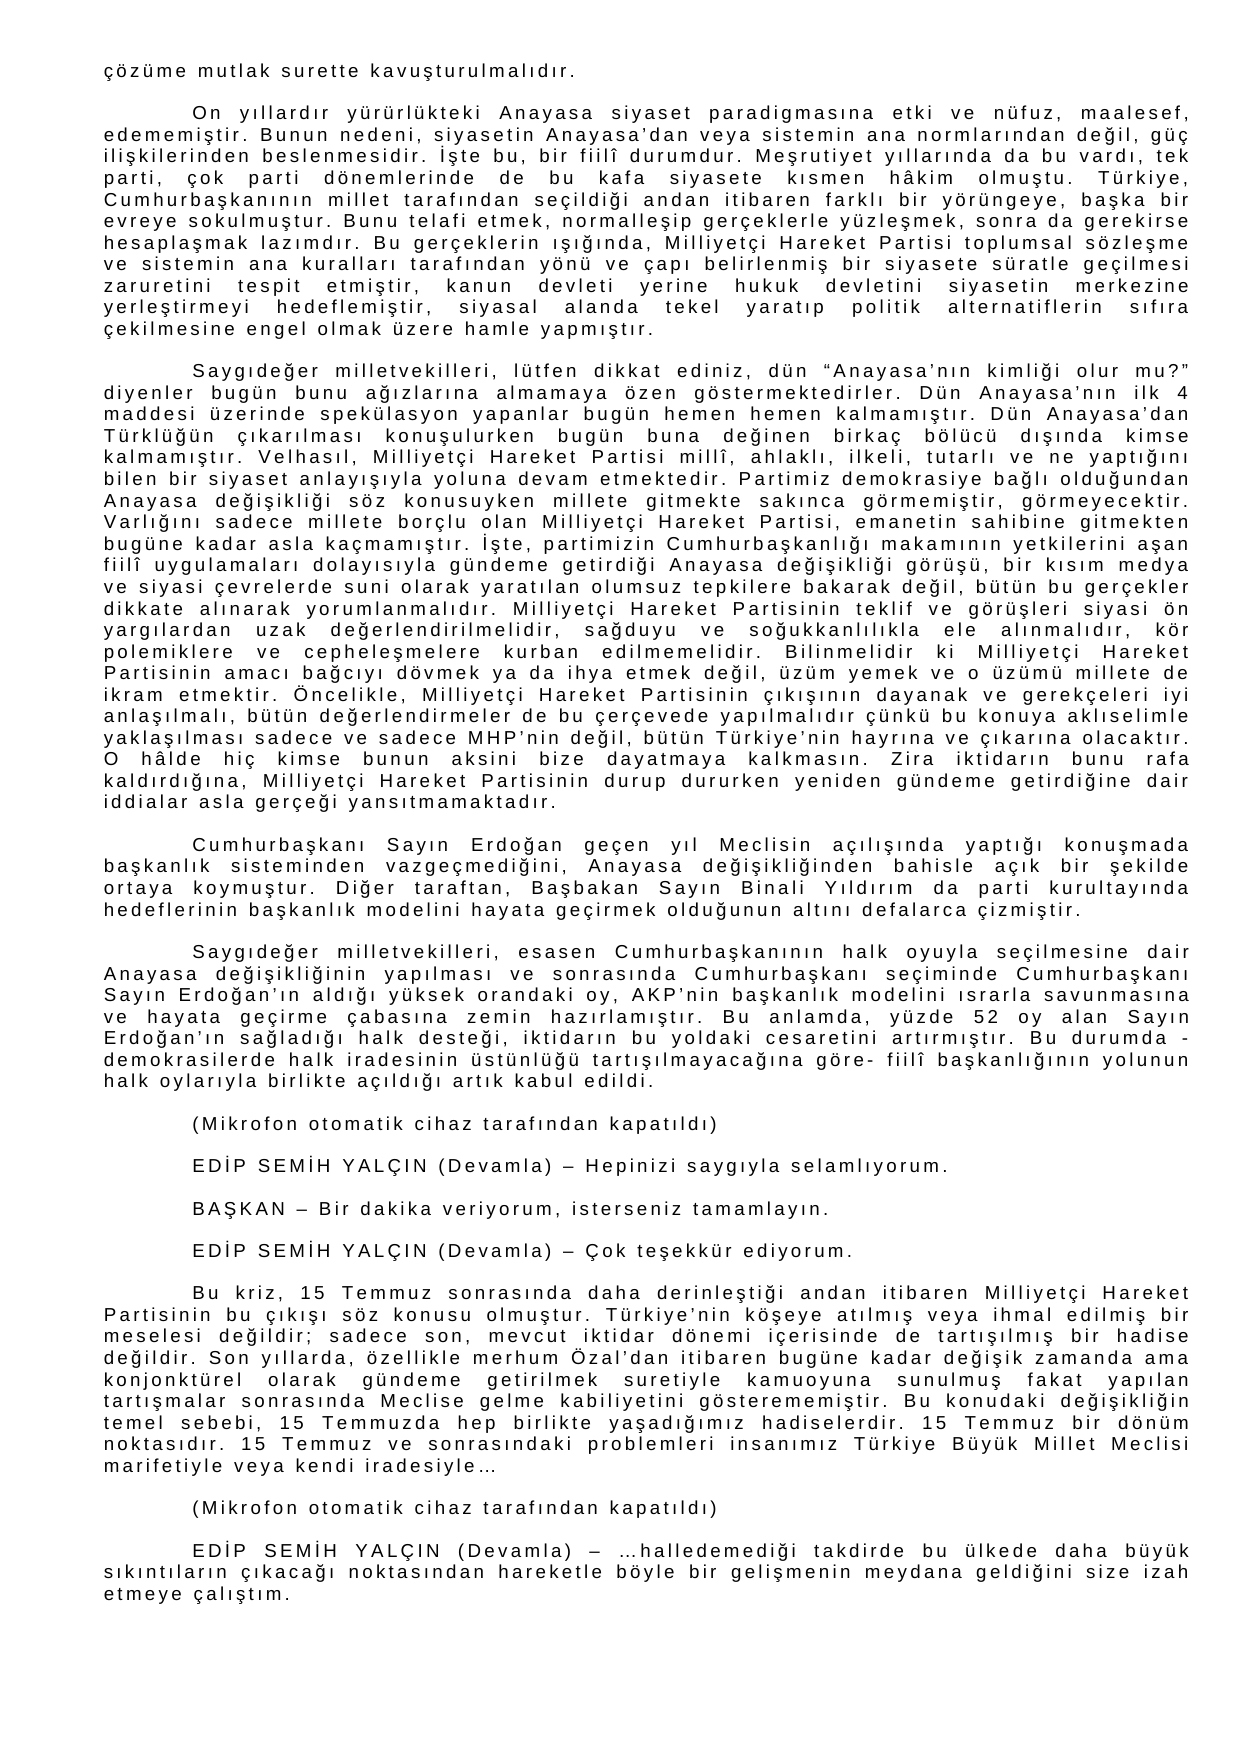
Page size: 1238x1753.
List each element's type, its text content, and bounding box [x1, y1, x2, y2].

text Cumhurbaşkanı Sayın Erdoğan geçen yıl Meclisin açılışında yaptığı konuşmada başkanlık sisteminden vazgeçmediğini, Anayasa değişikliğinden bahisle açık bir şekilde ortaya koymuştur. Diğer taraftan, Başbakan Sayın Binali Yıldırım da parti kurultayında hedeflerinin başkanlık modelini hayata geçirmek olduğunun altını defalarca çizmiştir. [103, 834, 1190, 920]
text (Mikrofon otomatik cihaz tarafından kapatıldı) [103, 1113, 1190, 1134]
text Saygıdeğer milletvekilleri, lütfen dikkat ediniz, dün “Anayasa’nın kimliği olur mu?” diyenler bugün bunu ağızlarına almamaya özen göstermektedirler. Dün Anayasa’nın ilk 4 maddesi üzerinde spekülasyon yapanlar bugün hemen hemen kalmamıştır. Dün Anayasa’dan Türklüğün çıkarılması konuşulurken bugün buna değinen birkaç bölücü dışında kimse kalmamıştır. Velhasıl, Milliyetçi Hareket Partisi millî, ahlaklı, ilkeli, tutarlı ve ne yaptığını bilen bir siyaset anlayışıyla yoluna devam etmektedir. Partimiz demokrasiye bağlı olduğundan Anayasa değişikliği söz konusuyken millete gitmekte sakınca görmemiştir, görmeyecektir. Varlığını sadece millete borçlu olan Milliyetçi Hareket Partisi, emanetin sahibine gitmekten bugüne kadar asla kaçmamıştır. İşte, partimizin Cumhurbaşkanlığı makamının yetkilerini aşan fiilî uygulamaları dolayısıyla gündeme getirdiği Anayasa değişikliği görüşü, bir kısım medya ve siyasi çevrelerde suni olarak yaratılan olumsuz tepkilere bakarak değil, bütün bu gerçekler dikkate alınarak yorumlanmalıdır. Milliyetçi Hareket Partisinin teklif ve görüşleri siyasi ön yargılardan uzak değerlendirilmelidir, sağduyu ve soğukkanlılıkla ele alınmalıdır, kör polemiklere ve cepheleşmelere kurban edilmemelidir. Bilinmelidir ki Milliyetçi Hareket Partisinin amacı bağcıyı dövmek ya da ihya etmek değil, üzüm yemek ve o üzümü millete de ikram etmektir. Öncelikle, Milliyetçi Hareket Partisinin çıkışının dayanak ve gerekçeleri iyi anlaşılmalı, bütün değerlendirmeler de bu çerçevede yapılmalıdır çünkü bu konuya aklıselimle yaklaşılması sadece ve sadece MHP’nin değil, bütün Türkiye’nin hayrına ve çıkarına olacaktır. O hâlde hiç kimse bunun aksini bize dayatmaya kalkmasın. Zira iktidarın bunu rafa kaldırdığına, Milliyetçi Hareket Partisinin durup dururken yeniden gündeme getirdiğine dair iddialar asla gerçeği yansıtmamaktadır. [103, 360, 1190, 813]
text EDİP SEMİH YALÇIN (Devamla) – Çok teşekkür ediyorum. [103, 1240, 1190, 1261]
text (Mikrofon otomatik cihaz tarafından kapatıldı) [103, 1497, 1190, 1519]
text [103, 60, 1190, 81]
text Saygıdeğer milletvekilleri, esasen Cumhurbaşkanının halk oyuyla seçilmesine dair Anayasa değişikliğinin yapılması ve sonrasında Cumhurbaşkanı seçiminde Cumhurbaşkanı Sayın Erdoğan’ın aldığı yüksek orandaki oy, AKP’nin başkanlık modelini ısrarla savunmasına ve hayata geçirme çabasına zemin hazırlamıştır. Bu anlamda, yüzde 52 oy alan Sayın Erdoğan’ın sağladığı halk desteği, iktidarın bu yoldaki cesaretini artırmıştır. Bu durumda -demokrasilerde halk iradesinin üstünlüğü tartışılmayacağına göre- fiilî başkanlığının yolunun halk oylarıyla birlikte açıldığı artık kabul edildi. [103, 941, 1190, 1092]
text BAŞKAN – Bir dakika veriyorum, isterseniz tamamlayın. [103, 1197, 1190, 1219]
text EDİP SEMİH YALÇIN (Devamla) – …halledemediği takdirde bu ülkede daha büyük sıkıntıların çıkacağı noktasından hareketle böyle bir gelişmenin meydana geldiğini size izah etmeye çalıştım. [103, 1539, 1190, 1604]
text EDİP SEMİH YALÇIN (Devamla) – Hepinizi saygıyla selamlıyorum. [103, 1155, 1190, 1177]
text On yıllardır yürürlükteki Anayasa siyaset paradigmasına etki ve nüfuz, maalesef, edememiştir. Bunun nedeni, siyasetin Anayasa’dan veya sistemin ana normlarından değil, güç ilişkilerinden beslenmesidir. İşte bu, bir fiilî durumdur. Meşrutiyet yıllarında da bu vardı, tek parti, çok parti dönemlerinde de bu kafa siyasete kısmen hâkim olmuştu. Türkiye, Cumhurbaşkanının millet tarafından seçildiği andan itibaren farklı bir yörüngeye, başka bir evreye sokulmuştur. Bunu telafi etmek, normalleşip gerçeklerle yüzleşmek, sonra da gerekirse hesaplaşmak lazımdır. Bu gerçeklerin ışığında, Milliyetçi Hareket Partisi toplumsal sözleşme ve sistemin ana kuralları tarafından yönü ve çapı belirlenmiş bir siyasete süratle geçilmesi zaruretini tespit etmiştir, kanun devleti yerine hukuk devletini siyasetin merkezine yerleştirmeyi hedeflemiştir, siyasal alanda tekel yaratıp politik alternatiflerin sıfıra çekilmesine engel olmak üzere hamle yapmıştır. [103, 102, 1190, 339]
text Bu kriz, 15 Temmuz sonrasında daha derinleştiği andan itibaren Milliyetçi Hareket Partisinin bu çıkışı söz konusu olmuştur. Türkiye’nin köşeye atılmış veya ihmal edilmiş bir meselesi değildir; sadece son, mevcut iktidar dönemi içerisinde de tartışılmış bir hadise değildir. Son yıllarda, özellikle merhum Özal’dan itibaren bugüne kadar değişik zamanda ama konjonktürel olarak gündeme getirilmek suretiyle kamuoyuna sunulmuş fakat yapılan tartışmalar sonrasında Meclise gelme kabiliyetini gösterememiştir. Bu konudaki değişikliğin temel sebebi, 15 Temmuzda hep birlikte yaşadığımız hadiselerdir. 15 Temmuz bir dönüm noktasıdır. 15 Temmuz ve sonrasındaki problemleri insanımız Türkiye Büyük Millet Meclisi marifetiyle veya kendi iradesiyle… [103, 1282, 1190, 1476]
